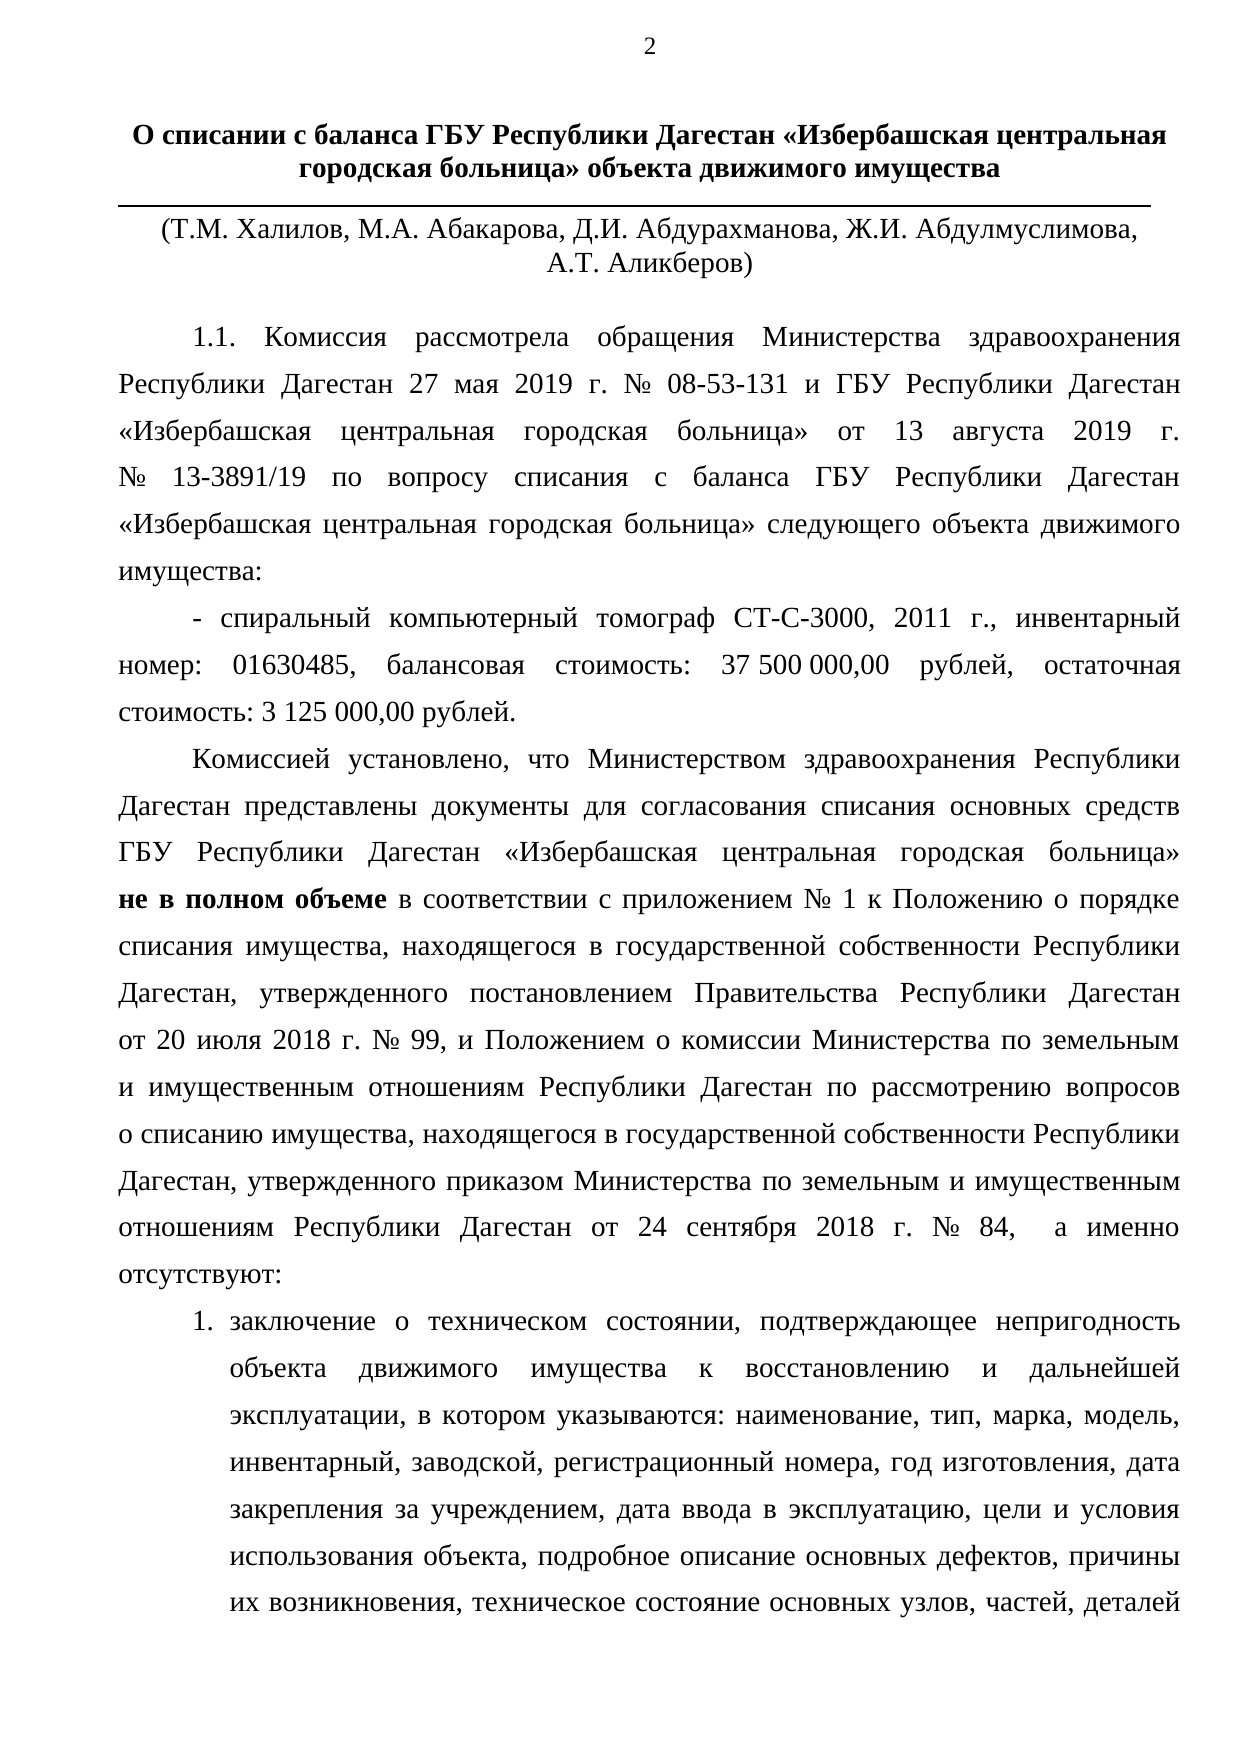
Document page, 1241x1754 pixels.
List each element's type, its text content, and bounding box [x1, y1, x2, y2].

text Комиссией установлено, что Министерством здравоохранения Республики Дагестан представлены документы для согласования списания основных средств ГБУ Республики Дагестан «Избербашская центральная городская больница» не в полном объеме в соответствии с приложением № 1 к Положению о порядке списания имущества, находящегося в государственной собственности Республики Дагестан, утвержденного постановлением Правительства Республики Дагестан от 20 июля 2018 г. № 99, и Положением о комиссии Министерства по земельным и имущественным отношениям Республики Дагестан по рассмотрению вопросов о списанию имущества, находящегося в государственной собственности Республики Дагестан, утвержденного приказом Министерства по земельным и имущественным отношениям Республики Дагестан от 24 сентября 2018 г. № 84, а именно отсутствуют: [118, 741, 1181, 1290]
text (Т.М. Халилов, М.А. Абакарова, Д.И. Абдурахманова, Ж.И. Абдулмуслимова, А.Т. Аликберов) [118, 212, 1181, 279]
list О списании с баланса ГБУ Республики Дагестан «Избербашская центральная городская больница» объекта движимого имущества [118, 117, 1181, 184]
text 1.1. Комиссия рассмотрела обращения Министерства здравоохранения Республики Дагестан 27 мая 2019 г. № 08-53-131 и ГБУ Республики Дагестан «Избербашская центральная городская больница» от 13 августа 2019 г. № 13-3891/19 по вопросу списания с баланса ГБУ Республики Дагестан «Избербашская центральная городская больница» следующего объекта движимого имущества: [118, 319, 1181, 587]
text - спиральный компьютерный томограф СТ-С-3000, 2011 г., инвентарный номер: 01630485, балансовая стоимость: 37 500 000,00 рублей, остаточная стоимость: 3 125 000,00 рублей. [118, 600, 1181, 727]
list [192, 1303, 1181, 1618]
